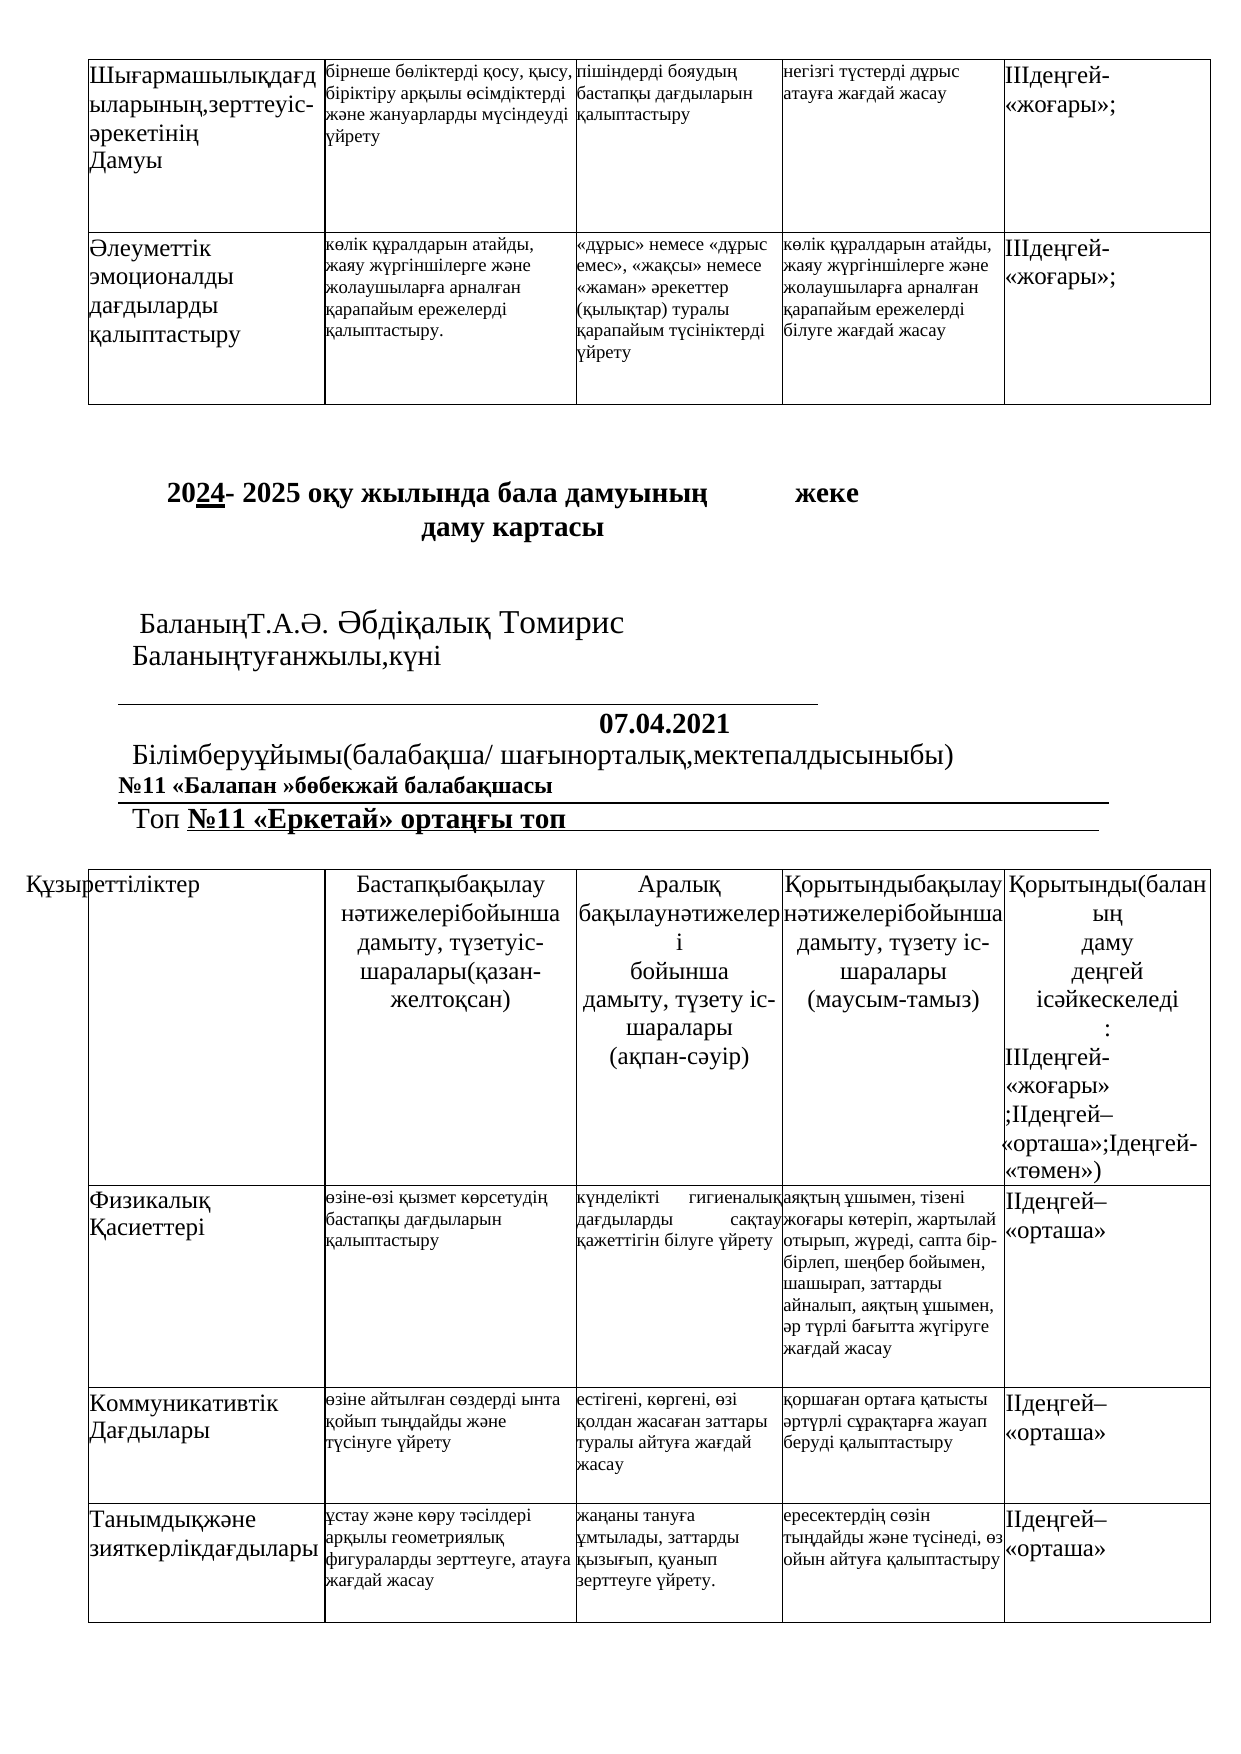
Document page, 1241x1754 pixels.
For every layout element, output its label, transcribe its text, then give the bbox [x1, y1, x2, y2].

table_cell естігені, көргені, өзі қолдан жасаған заттары туралы айтуға жағдай жасау [577, 1388, 782, 1503]
text БаланыңТ.А.Ә. Әбдіқалық Томирис [139, 603, 1211, 641]
table_cell IIдеңгей– «орташа» [1005, 1186, 1210, 1387]
table_header Қорытындыбақылаунәтижелерібойынша дамыту, түзету іс-шаралары (маусым-тамыз) [783, 870, 1004, 1185]
text Топ №11 «Еркетай» ортаңғы топ [132, 798, 1211, 834]
table_cell ұстау және көру тәсілдері арқылы геометриялық фигураларды зерттеуге, атауға жағдай жасау [326, 1504, 576, 1622]
table_header Аралық бақылаунәтижелері бойынша дамыту, түзету іс-шаралары (ақпан-сәуір) [577, 870, 782, 1185]
table_header Құзыреттіліктер [89, 870, 324, 1185]
table_cell өзіне айтылған сөздерді ынта қойып тыңдайды және түсінуге үйрету [326, 1388, 576, 1503]
table_cell Физикалық Қасиеттері [89, 1186, 324, 1387]
text 2024- 2025 оқу жылында бала дамуының жеке даму картасы [132, 475, 893, 542]
table_cell көлік құралдарын атайды, жаяу жүргіншілерге және жолаушыларға арналған қарапайым ережелерді білуге жағдай жасау [783, 233, 1004, 404]
text Баланыңтуғанжылы,күні [132, 641, 1211, 671]
text №11 «Балапан »бөбекжай балабақшасы [118, 771, 1211, 798]
table_cell бірнеше бөліктерді қосу, қысу, біріктіру арқылы өсімдіктерді және жануарларды мүсіндеуді үйрету [326, 60, 576, 232]
table_cell күнделікті гигиеналық дағдыларды сақтау қажеттігін білуге үйрету [577, 1186, 782, 1387]
table_cell ересектердің сөзін тыңдайды және түсінеді, өз ойын айтуға қалыптастыру [783, 1504, 1004, 1622]
table_cell негізгі түстерді дұрыс атауға жағдай жасау [783, 60, 1004, 232]
table_cell IIIдеңгей- «жоғары»; [1005, 233, 1210, 404]
table_cell «дұрыс» немесе «дұрыс емес», «жақсы» немесе «жаман» әрекеттер (қылықтар) туралы қарапайым түсініктерді үйрету [577, 233, 782, 404]
table_cell Әлеуметтік эмоционалды дағдыларды қалыптастыру [89, 233, 324, 404]
table_cell жаңаны тануға ұмтылады, заттарды қызығып, қуанып зерттеуге үйрету. [577, 1504, 782, 1622]
table_header Бастапқыбақылау нәтижелерібойынша дамыту, түзетуіс-шаралары(қазан- желтоқсан) [326, 870, 576, 1185]
table_cell IIдеңгей– «орташа» [1005, 1388, 1210, 1503]
table_cell аяқтың ұшымен, тізені жоғары көтеріп, жартылай отырып, жүреді, сапта бір-бірлеп, шеңбер бойымен, шашырап, заттарды айналып, аяқтың ұшымен, әр түрлі бағытта жүгіруге жағдай жасау [783, 1186, 1004, 1387]
table_cell пішіндерді бояудың бастапқы дағдыларын қалыптастыру [577, 60, 782, 232]
table_cell Коммуникативтік Дағдылары [89, 1388, 324, 1503]
table_cell Танымдықжәне зияткерлікдағдылары [89, 1504, 324, 1622]
text 07.04.2021 [118, 672, 1211, 740]
table_cell өзіне-өзі қызмет көрсетудің бастапқы дағдыларын қалыптастыру [326, 1186, 576, 1387]
table_cell көлік құралдарын атайды, жаяу жүргіншілерге және жолаушыларға арналған қарапайым ережелерді қалыптастыру. [326, 233, 576, 404]
text Білімберуұйымы(балабақша/ шағынорталық,мектепалдысыныбы) [132, 740, 1211, 770]
table_header Қорытынды(баланың даму деңгейісәйкескеледі : IIIдеңгей- «жоғары»;IIдеңгей– «орташа»;Iдеңгей- «төмен») [1005, 870, 1210, 1185]
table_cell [1005, 60, 1210, 232]
table_cell IIдеңгей– «орташа» [1005, 1504, 1210, 1622]
table_cell қоршаған ортаға қатысты әртүрлі сұрақтарға жауап беруді қалыптастыру [783, 1388, 1004, 1503]
table_cell Шығармашылықдағдыларының,зерттеуіс-әрекетінің Дамуы [89, 60, 324, 232]
